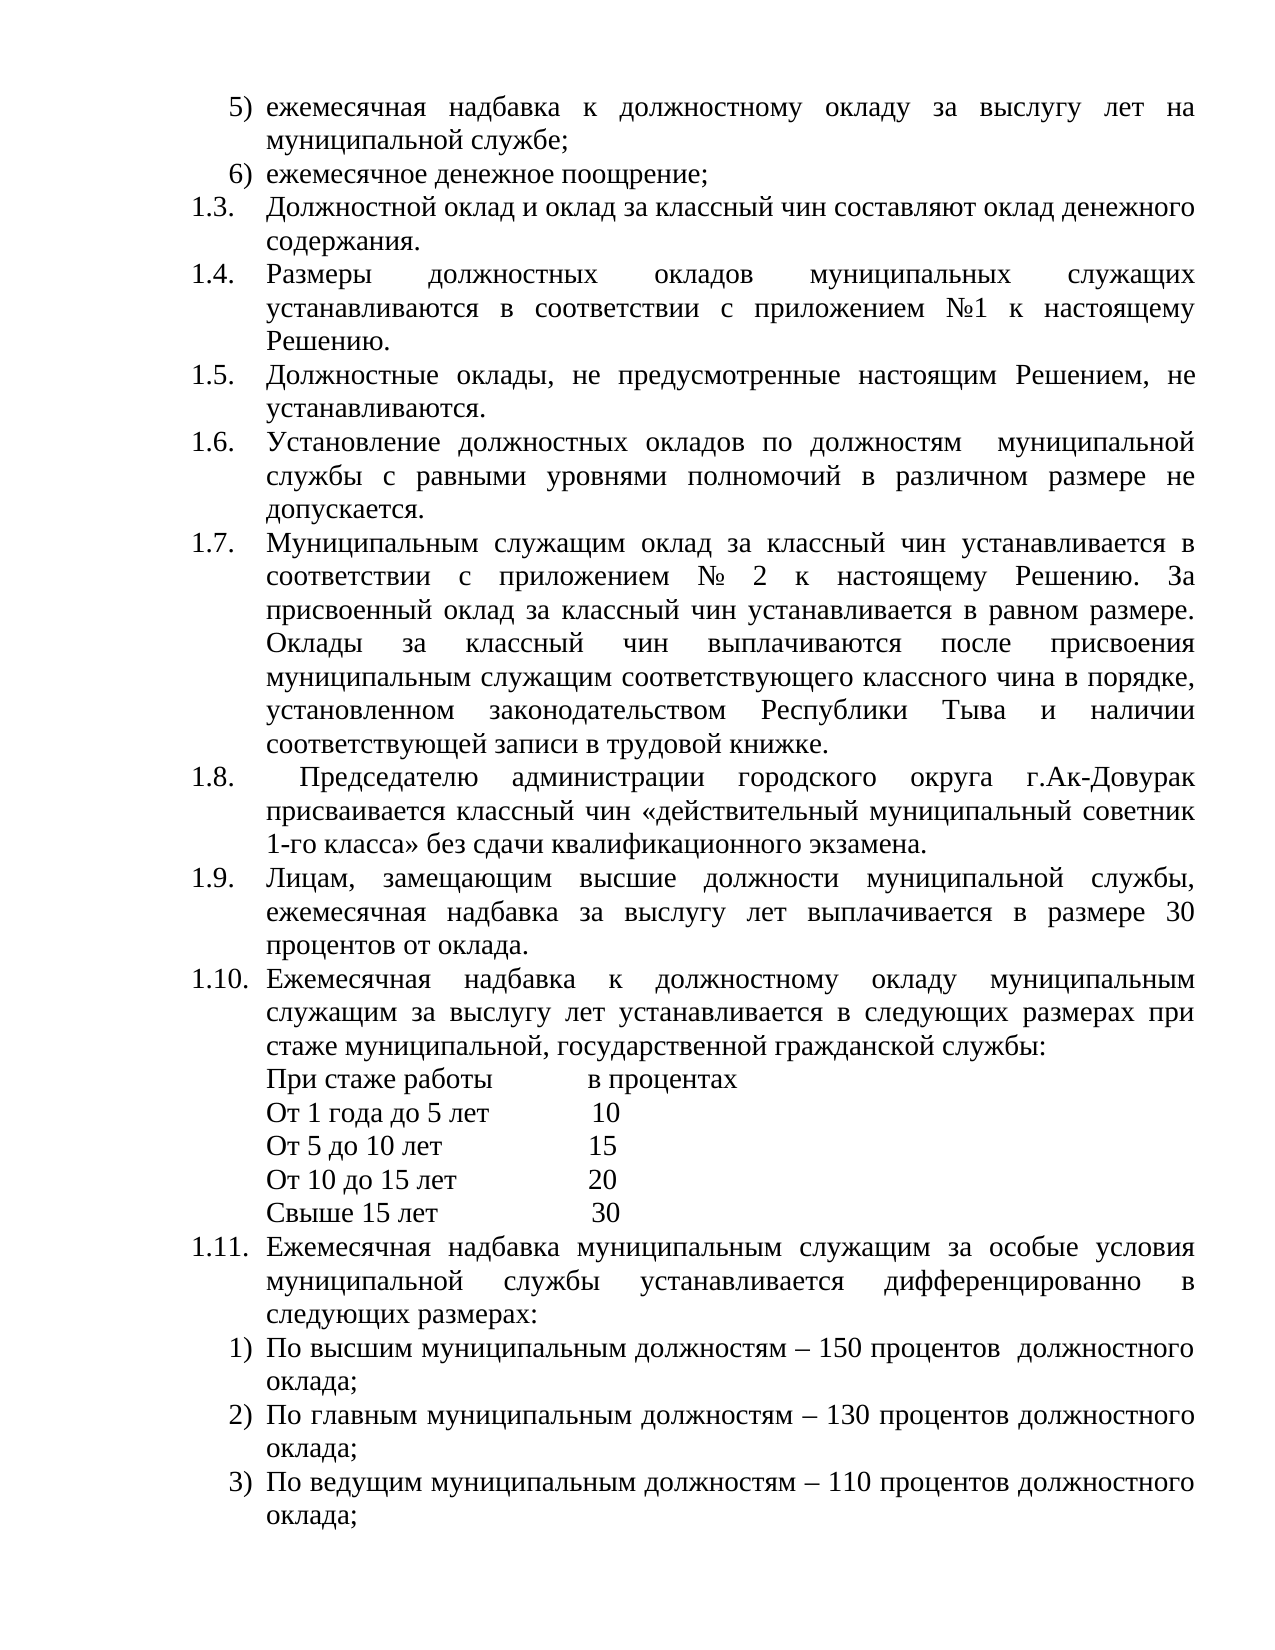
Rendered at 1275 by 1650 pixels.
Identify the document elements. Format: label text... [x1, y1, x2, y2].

list Размеры должностных окладов муниципальных служащих устанавливаются в соответствии с приложением №1 к настоящему Решению. [191, 256, 1196, 357]
list Должностные оклады, не предусмотренные настоящим Решением, не устанавливаются. [191, 357, 1196, 424]
list Лицам, замещающим высшие должности муниципальной службы, ежемесячная надбавка за выслугу лет выплачивается в размере 30 процентов от оклада. [191, 860, 1196, 961]
text От 5 до 10 лет 15 [266, 1128, 1196, 1162]
text От 1 года до 5 лет 10 [266, 1095, 1196, 1128]
list Установление должностных окладов по должностям муниципальной службы с равными уровнями полномочий в различном размере не допускается. [191, 424, 1196, 525]
list По высшим муниципальным должностям – 150 процентов должностного оклада; [228, 1330, 1196, 1397]
list ежемесячное денежное поощрение; [228, 156, 1196, 189]
list Ежемесячная надбавка к должностному окладу муниципальным служащим за выслугу лет устанавливается в следующих размерах при стаже муниципальной, государственной гражданской службы: [191, 961, 1196, 1061]
text От 10 до 15 лет 20 [266, 1162, 1196, 1196]
text При стаже работы в процентах [266, 1061, 1196, 1095]
list ежемесячная надбавка к должностному окладу за выслугу лет на муниципальной службе; [228, 89, 1196, 156]
list Должностной оклад и оклад за классный чин составляют оклад денежного содержания. [191, 189, 1196, 256]
list По главным муниципальным должностям – 130 процентов должностного оклада; [228, 1397, 1196, 1464]
text Свыше 15 лет 30 [266, 1196, 1196, 1229]
list Ежемесячная надбавка муниципальным служащим за особые условия муниципальной службы устанавливается дифференцированно в следующих размерах: [191, 1229, 1196, 1330]
list Председателю администрации городского округа г.Ак-Довурак присваивается классный чин «действительный муниципальный советник 1-го класса» без сдачи квалификационного экзамена. [191, 759, 1196, 860]
list По ведущим муниципальным должностям – 110 процентов должностного оклада; [228, 1464, 1196, 1531]
list Муниципальным служащим оклад за классный чин устанавливается в соответствии с приложением № 2 к настоящему Решению. За присвоенный оклад за классный чин устанавливается в равном размере. Оклады за классный чин выплачиваются после присвоения муниципальным служащим соответствующего классного чина в порядке, установленном законодательством Республики Тыва и наличии соответствующей записи в трудовой книжке. [191, 525, 1196, 759]
